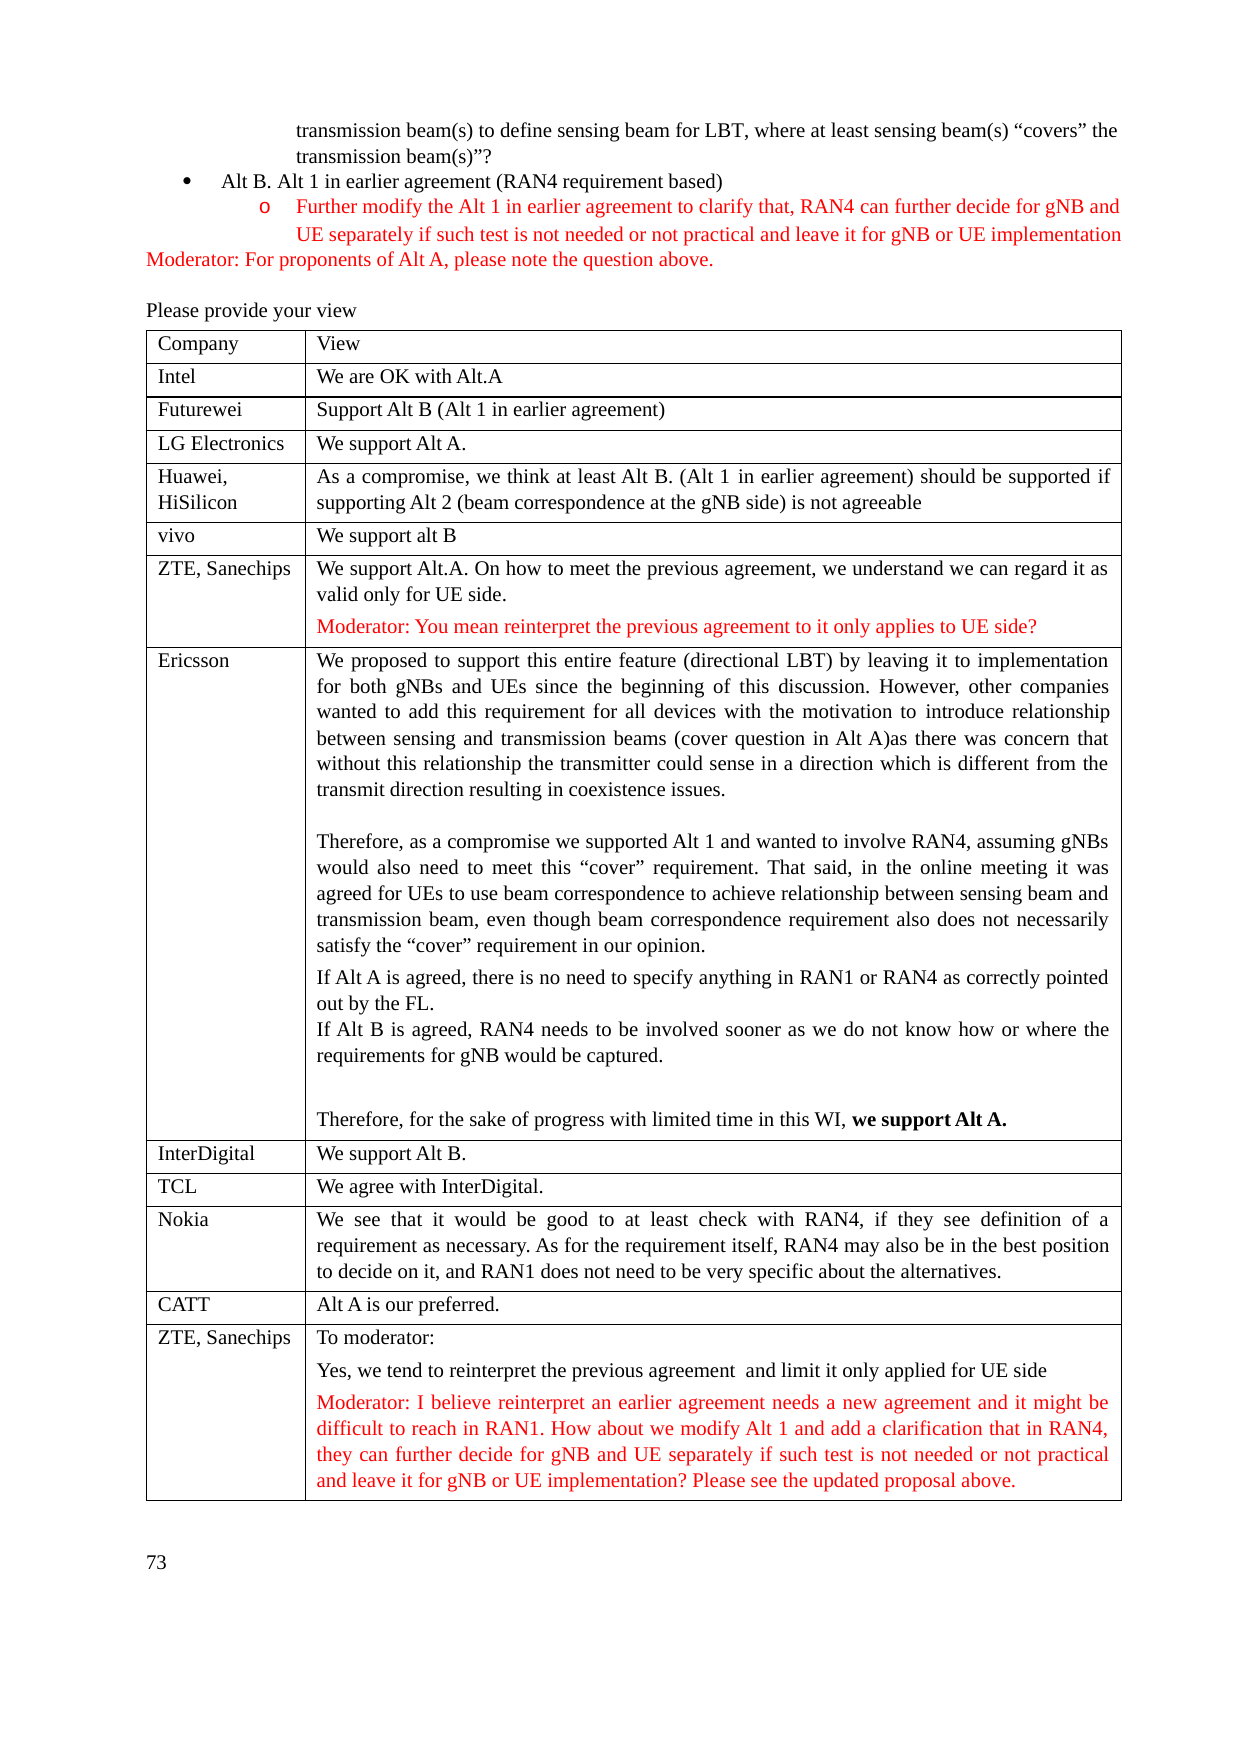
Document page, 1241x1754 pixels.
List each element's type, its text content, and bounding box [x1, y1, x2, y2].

table_cell We support Alt A. [306, 431, 1121, 463]
table_cell Intel [147, 364, 305, 396]
table_cell To moderator: Yes, we tend to reinterpret the previous agreement and limit it only applied for UE side Moderator: I believe reinterpret an earlier agreement needs a new agreement and it might be difficult to reach in RAN1. How about we modify Alt 1 and add a clarification that in RAN4, they can further decide for gNB and UE separately if such test is not needed or not practical and leave it for gNB or UE implementation? Please see the updated proposal above. [306, 1325, 1121, 1500]
text Please provide your view [146, 298, 1122, 322]
table_cell Ericsson [147, 648, 305, 1139]
table_cell ZTE, Sanechips [147, 556, 305, 647]
table_cell We support Alt B. [306, 1141, 1121, 1173]
table_header View [306, 331, 1121, 363]
table_cell We support Alt.A. On how to meet the previous agreement, we understand we can regard it as valid only for UE side. Moderator: You mean reinterpret the previous agreement to it only applies to UE side? [306, 556, 1121, 647]
table_cell InterDigital [147, 1141, 305, 1173]
table_cell We proposed to support this entire feature (directional LBT) by leaving it to implementation for both gNBs and UEs since the beginning of this discussion. However, other companies wanted to add this requirement for all devices with the motivation to introduce relationship between sensing and transmission beams (cover question in Alt A)as there was concern that without this relationship the transmitter could sense in a direction which is different from the transmit direction resulting in coexistence issues. Therefore, as a compromise we supported Alt 1 and wanted to involve RAN4, assuming gNBs would also need to meet this “cover” requirement. That said, in the online meeting it was agreed for UEs to use beam correspondence to achieve relationship between sensing beam and transmission beam, even though beam correspondence requirement also does not necessarily satisfy the “cover” requirement in our opinion. If Alt A is agreed, there is no need to specify anything in RAN1 or RAN4 as correctly pointed out by the FL. If Alt B is agreed, RAN4 needs to be involved sooner as we do not know how or where the requirements for gNB would be captured. Therefore, for the sake of progress with limited time in this WI, we support Alt A. [306, 648, 1121, 1139]
table_cell We see that it would be good to at least check with RAN4, if they see definition of a requirement as necessary. As for the requirement itself, RAN4 may also be in the best position to decide on it, and RAN1 does not need to be very specific about the alternatives. [306, 1207, 1121, 1291]
table_cell We are OK with Alt.A [306, 364, 1121, 396]
table_cell Futurewei [147, 398, 305, 429]
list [258, 118, 1122, 168]
table_cell LG Electronics [147, 431, 305, 463]
list Alt B. Alt 1 in earlier agreement (RAN4 requirement based) [183, 169, 1122, 193]
table_cell As a compromise, we think at least Alt B. (Alt 1 in earlier agreement) should be supported if supporting Alt 2 (beam correspondence at the gNB side) is not agreeable [306, 464, 1121, 522]
table_cell CATT [147, 1292, 305, 1324]
table_cell vivo [147, 523, 305, 555]
table_cell We agree with InterDigital. [306, 1174, 1121, 1206]
table_cell Nokia [147, 1207, 305, 1291]
table_cell We support alt B [306, 523, 1121, 555]
table_cell Huawei, HiSilicon [147, 464, 305, 522]
list Further modify the Alt 1 in earlier agreement to clarify that, RAN4 can further decide for gNB and UE separately if such test is not needed or not practical and leave it for gNB or UE implementation [258, 194, 1122, 246]
table_header Company [147, 331, 305, 363]
table_cell Support Alt B (Alt 1 in earlier agreement) [306, 398, 1121, 429]
table_cell ZTE, Sanechips [147, 1325, 305, 1500]
table_cell TCL [147, 1174, 305, 1206]
text Moderator: For proponents of Alt A, please note the question above. [146, 247, 1122, 271]
table_cell Alt A is our preferred. [306, 1292, 1121, 1324]
